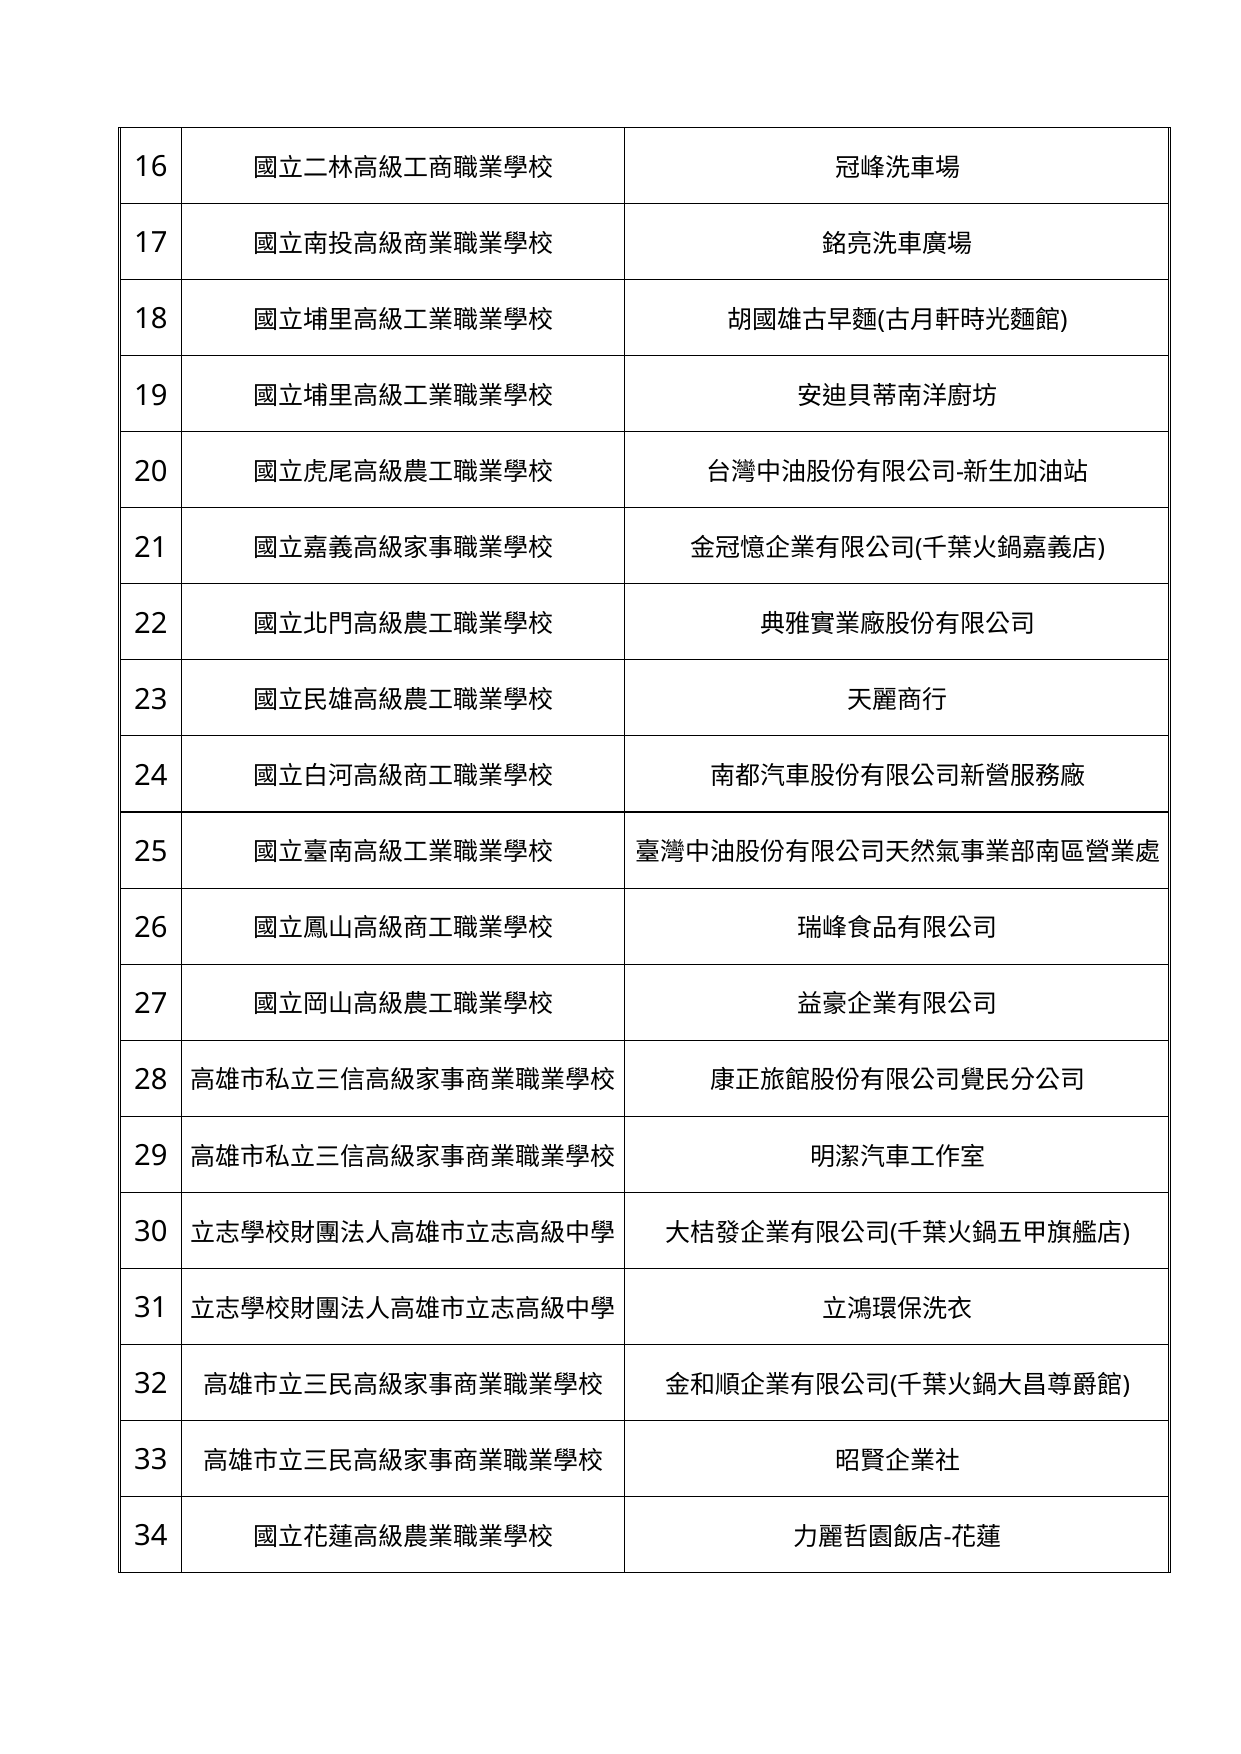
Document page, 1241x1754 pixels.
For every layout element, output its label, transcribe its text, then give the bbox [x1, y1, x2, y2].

table_cell 國立花蓮高級農業職業學校 [182, 1497, 624, 1572]
table_cell 臺灣中油股份有限公司天然氣事業部南區營業處 [625, 813, 1168, 887]
table_cell 26 [121, 889, 181, 963]
table_cell 胡國雄古早麵(古月軒時光麵館) [625, 280, 1168, 355]
table_cell 19 [121, 356, 181, 431]
table_cell 22 [121, 584, 181, 659]
table_cell 金冠憶企業有限公司(千葉火鍋嘉義店) [625, 508, 1168, 583]
table_cell 16 [121, 128, 181, 203]
table_cell 金和順企業有限公司(千葉火鍋大昌尊爵館) [625, 1345, 1168, 1420]
table_cell 明潔汽車工作室 [625, 1117, 1168, 1192]
table_cell 30 [121, 1193, 181, 1268]
table_cell 31 [121, 1269, 181, 1344]
table_cell 銘亮洗車廣場 [625, 204, 1168, 279]
table_cell 國立民雄高級農工職業學校 [182, 660, 624, 735]
table_cell 國立鳳山高級商工職業學校 [182, 889, 624, 963]
table_cell 天麗商行 [625, 660, 1168, 735]
table_cell 國立二林高級工商職業學校 [182, 128, 624, 203]
table_cell 國立岡山高級農工職業學校 [182, 965, 624, 1039]
table_cell 高雄市立三民高級家事商業職業學校 [182, 1421, 624, 1496]
table_cell 國立南投高級商業職業學校 [182, 204, 624, 279]
table_cell 25 [121, 813, 181, 887]
table_cell 高雄市私立三信高級家事商業職業學校 [182, 1041, 624, 1116]
table_cell 34 [121, 1497, 181, 1572]
table_cell 18 [121, 280, 181, 355]
table_cell 高雄市私立三信高級家事商業職業學校 [182, 1117, 624, 1192]
table_cell 康正旅館股份有限公司覺民分公司 [625, 1041, 1168, 1116]
table_cell 立志學校財團法人高雄市立志高級中學 [182, 1269, 624, 1344]
table_cell 27 [121, 965, 181, 1039]
table_cell 南都汽車股份有限公司新營服務廠 [625, 736, 1168, 811]
table_cell 21 [121, 508, 181, 583]
table_cell 國立臺南高級工業職業學校 [182, 813, 624, 887]
table_cell 瑞峰食品有限公司 [625, 889, 1168, 963]
table_cell 28 [121, 1041, 181, 1116]
table_cell 23 [121, 660, 181, 735]
table_cell 33 [121, 1421, 181, 1496]
table_cell 安迪貝蒂南洋廚坊 [625, 356, 1168, 431]
table_cell 國立虎尾高級農工職業學校 [182, 432, 624, 507]
table_cell 力麗哲園飯店-花蓮 [625, 1497, 1168, 1572]
table_cell 國立白河高級商工職業學校 [182, 736, 624, 811]
table_cell 台灣中油股份有限公司-新生加油站 [625, 432, 1168, 507]
table_cell 29 [121, 1117, 181, 1192]
table_cell 17 [121, 204, 181, 279]
table_cell 立鴻環保洗衣 [625, 1269, 1168, 1344]
table_cell 立志學校財團法人高雄市立志高級中學 [182, 1193, 624, 1268]
table_cell 典雅實業廠股份有限公司 [625, 584, 1168, 659]
table_cell 高雄市立三民高級家事商業職業學校 [182, 1345, 624, 1420]
table_cell 大桔發企業有限公司(千葉火鍋五甲旗艦店) [625, 1193, 1168, 1268]
table_cell 國立埔里高級工業職業學校 [182, 356, 624, 431]
table_cell 冠峰洗車場 [625, 128, 1168, 203]
table_cell 國立埔里高級工業職業學校 [182, 280, 624, 355]
table_cell 昭賢企業社 [625, 1421, 1168, 1496]
table_cell 32 [121, 1345, 181, 1420]
table_cell 國立北門高級農工職業學校 [182, 584, 624, 659]
table_cell 國立嘉義高級家事職業學校 [182, 508, 624, 583]
table_cell 20 [121, 432, 181, 507]
table_cell 益豪企業有限公司 [625, 965, 1168, 1039]
table_cell 24 [121, 736, 181, 811]
